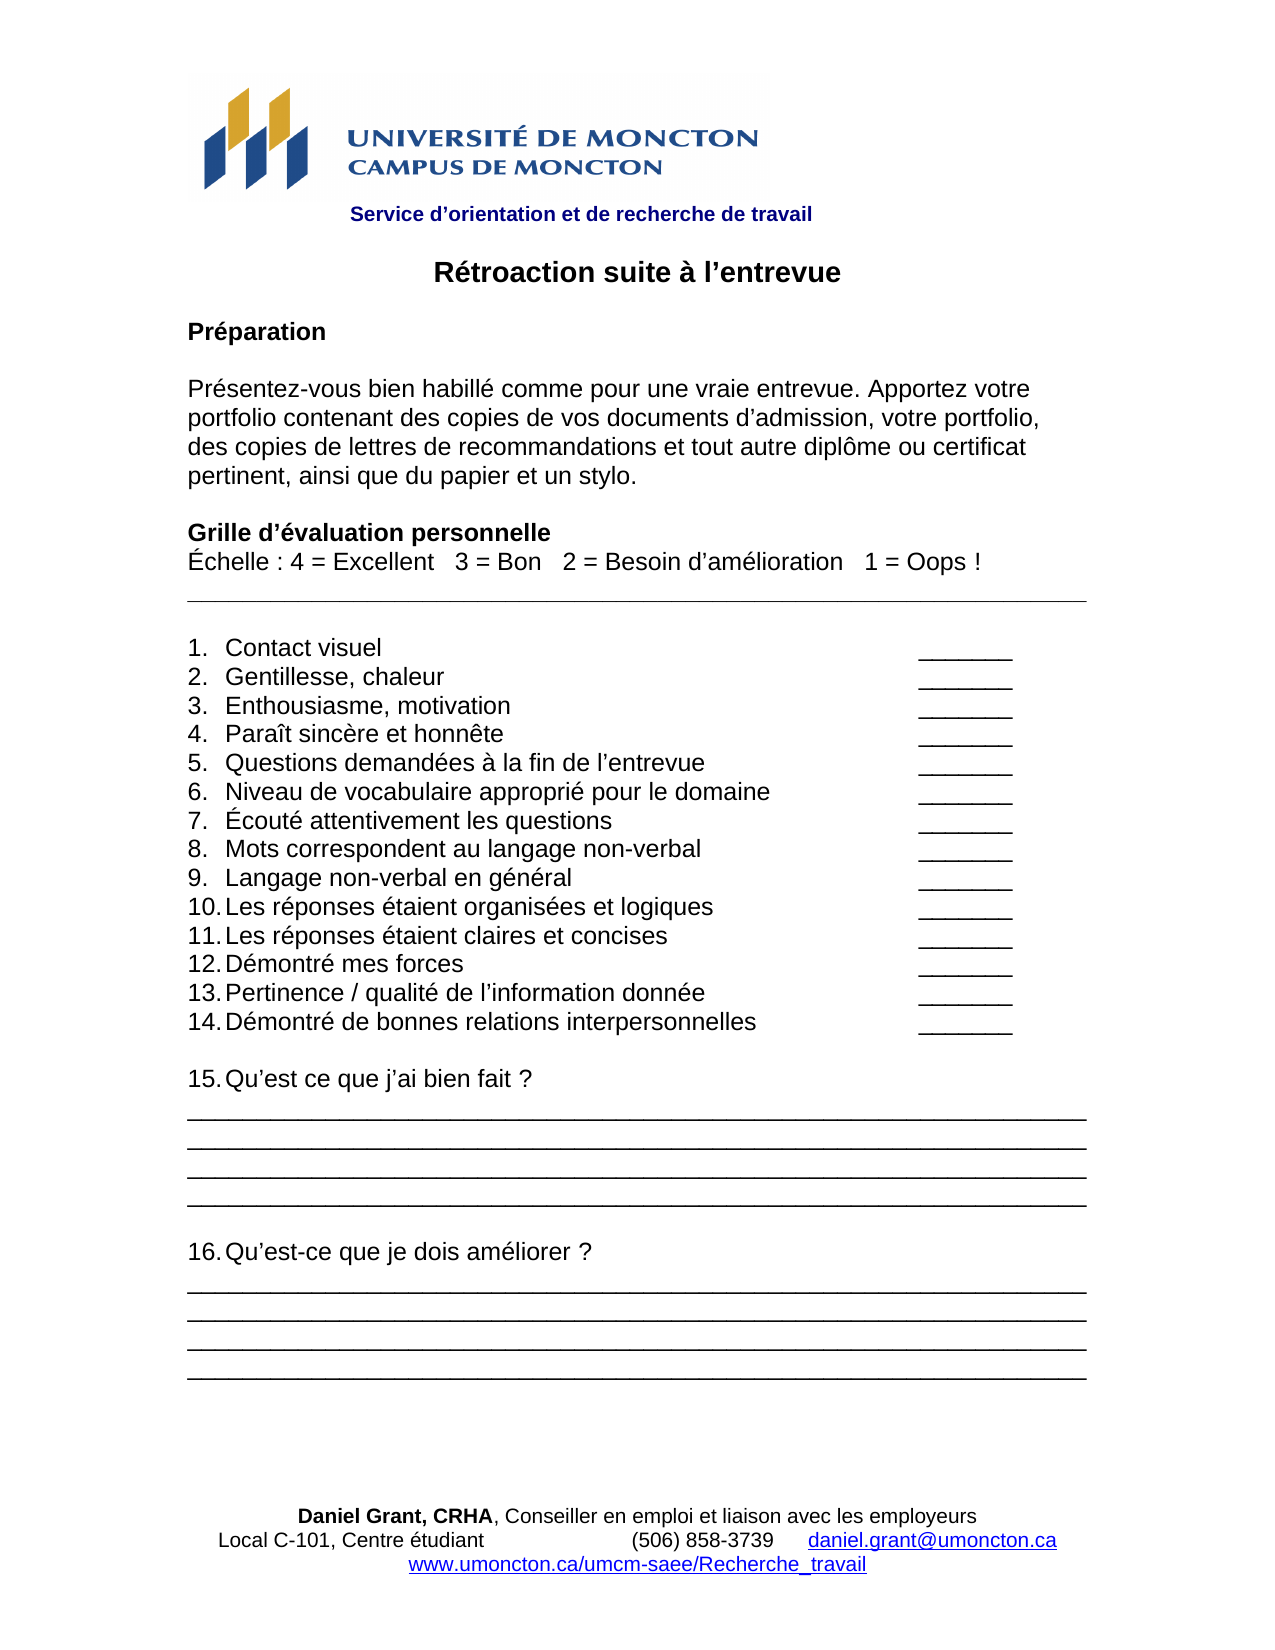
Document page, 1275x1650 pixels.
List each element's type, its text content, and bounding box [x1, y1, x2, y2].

text Échelle : 4 = Excellent 3 = Bon 2 = Besoin d’amélioration 1 = Oops ! [187, 547, 1087, 576]
list Contact visuel [187, 633, 1087, 662]
list Les réponses étaient organisées et logiques [187, 892, 1087, 921]
list Écouté attentivement les questions [187, 806, 1087, 834]
text Préparation [187, 317, 1087, 346]
subtitle Grille d’évaluation personnelle [187, 518, 1087, 547]
list Démontré de bonnes relations interpersonnelles [187, 1007, 1087, 1036]
list Gentillesse, chaleur [187, 662, 1087, 691]
text Présentez-vous bien habillé comme pour une vraie entrevue. Apportez votre portfolio contenant des copies de vos documents d’admission, votre portfolio, des copies de lettres de recommandations et tout autre diplôme ou certificat pertinent, ainsi que du papier et un stylo. [187, 374, 1087, 489]
list Qu’est-ce que je dois améliorer ? [187, 1237, 1087, 1266]
list Les réponses étaient claires et concises [187, 921, 1087, 949]
list Langage non-verbal en général [187, 863, 1087, 892]
list Pertinence / qualité de l’information donnée [187, 978, 1087, 1007]
picture [187, 73, 771, 202]
list Démontré mes forces [187, 949, 1087, 978]
list Paraît sincère et honnête [187, 719, 1087, 748]
list Niveau de vocabulaire approprié pour le domaine [187, 777, 1087, 806]
list Questions demandées à la fin de l’entrevue [187, 748, 1087, 777]
list Mots correspondent au langage non-verbal [187, 834, 1087, 863]
text Rétroaction suite à l’entrevue [187, 254, 1087, 288]
list Qu’est ce que j’ai bien fait ? [187, 1064, 1087, 1093]
list Enthousiasme, motivation [187, 691, 1087, 719]
